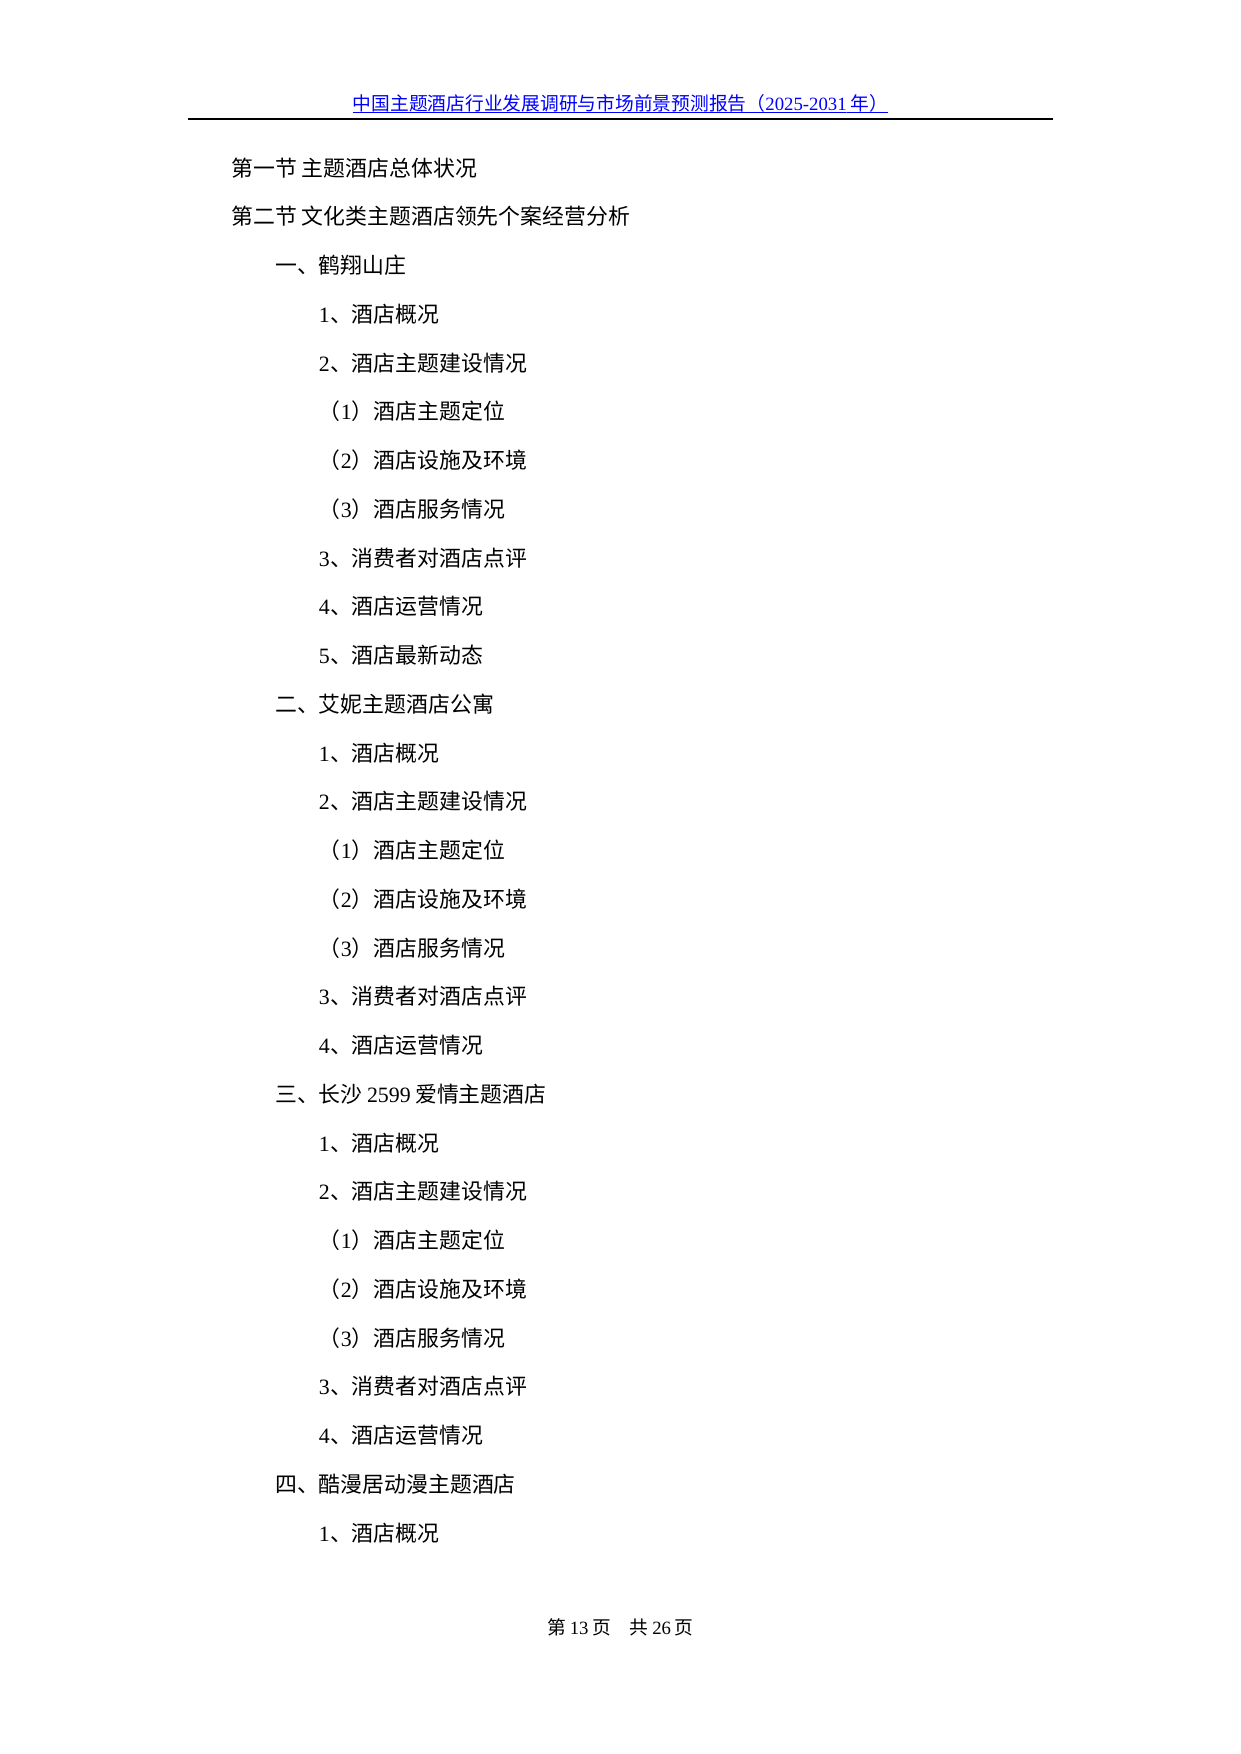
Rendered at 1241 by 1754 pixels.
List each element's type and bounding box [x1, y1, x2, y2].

text [187, 150, 1053, 1548]
